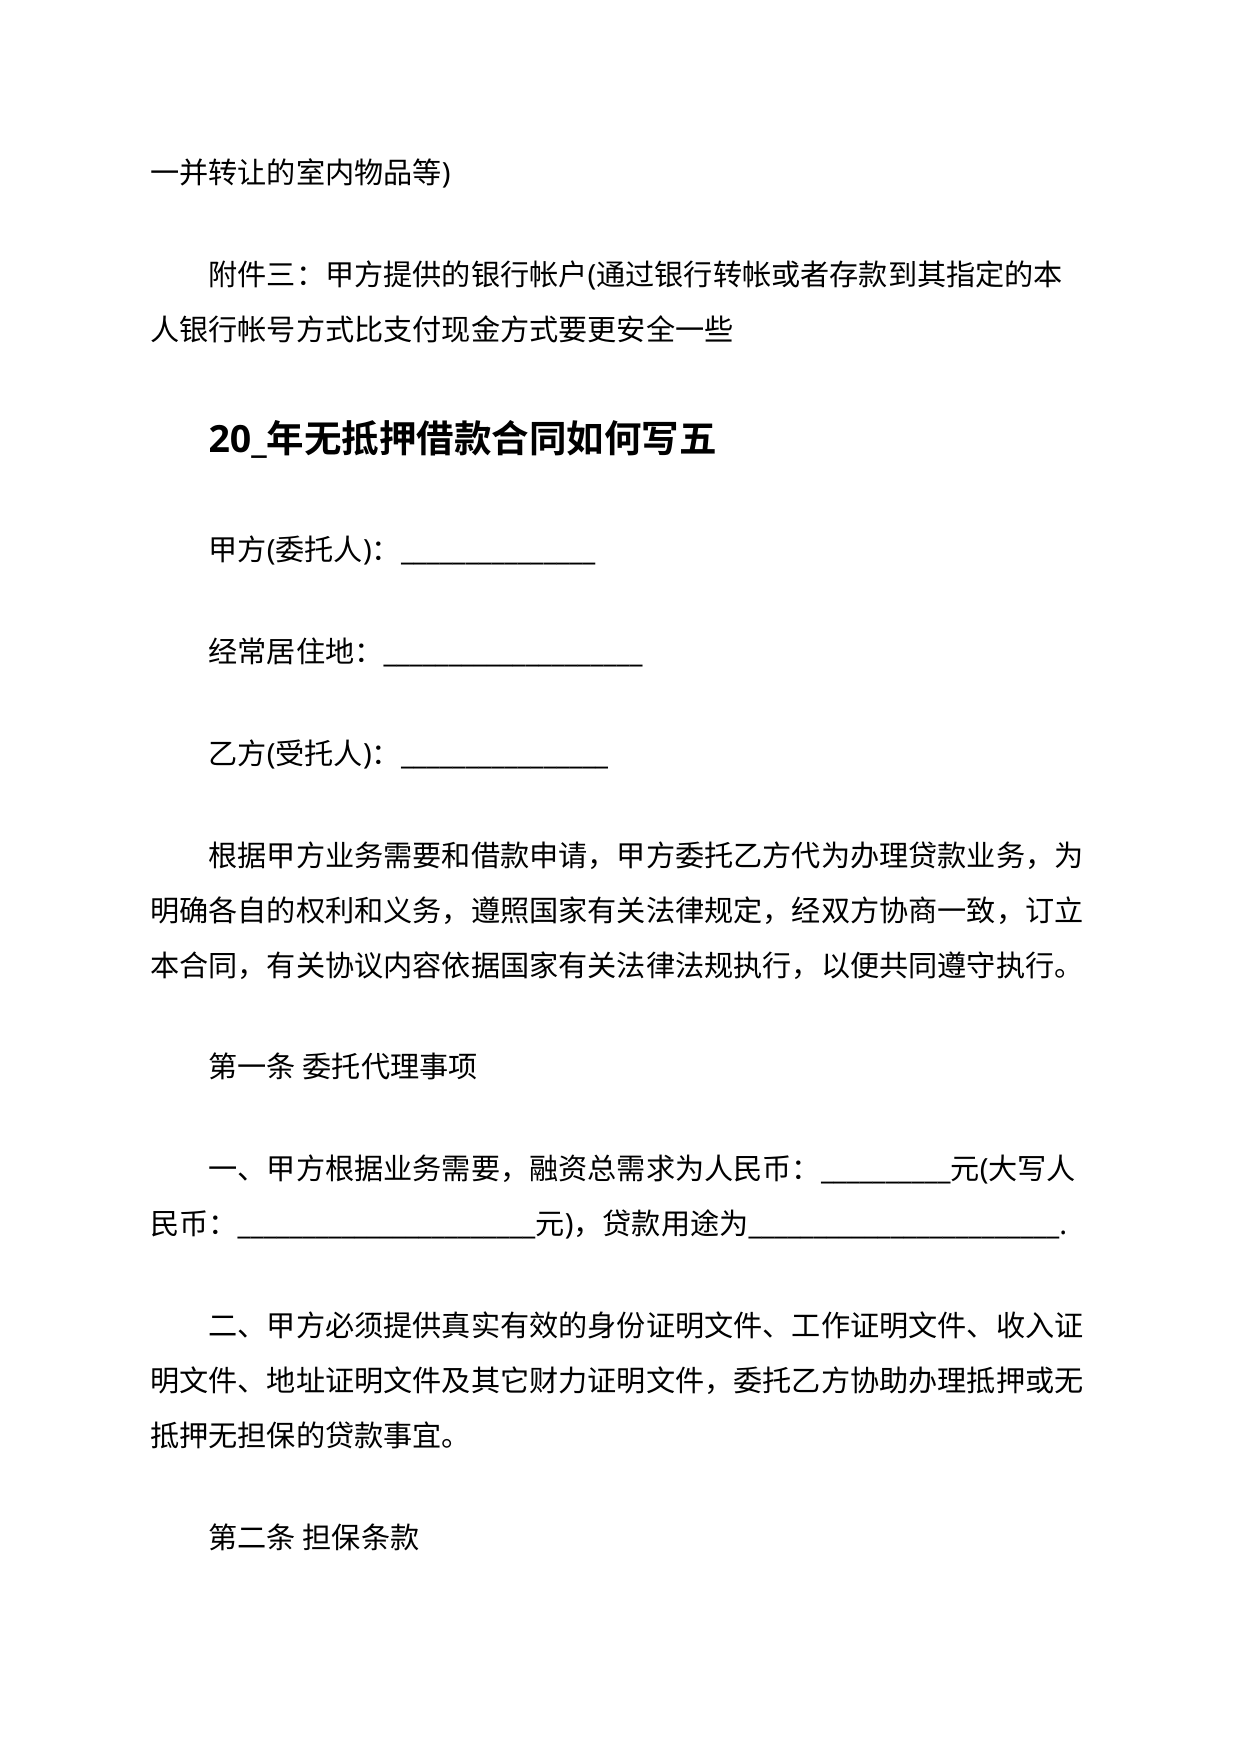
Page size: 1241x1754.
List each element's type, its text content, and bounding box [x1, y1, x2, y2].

text 甲方(委托人)：_______________ [150, 526, 1090, 569]
text 经常居住地：____________________ [150, 628, 1090, 671]
text 第二条 担保条款 [150, 1514, 1090, 1556]
text 第一条 委托代理事项 [150, 1044, 1090, 1086]
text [150, 150, 1090, 192]
text 乙方(受托人)：________________ [150, 730, 1090, 773]
text 附件三：甲方提供的银行帐户(通过银行转帐或者存款到其指定的本人银行帐号方式比支付现金方式要更安全一些 [150, 252, 1090, 349]
text 20_年无抵押借款合同如何写五 [150, 409, 1090, 463]
text 一、甲方根据业务需要，融资总需求为人民币：__________元(大写人民币：_______________________元)，贷款用途为________________________. [150, 1146, 1090, 1243]
text 二、甲方必须提供真实有效的身份证明文件、工作证明文件、收入证明文件、地址证明文件及其它财力证明文件，委托乙方协助办理抵押或无抵押无担保的贷款事宜。 [150, 1303, 1090, 1455]
text 根据甲方业务需要和借款申请，甲方委托乙方代为办理贷款业务，为明确各自的权利和义务，遵照国家有关法律规定，经双方协商一致，订立本合同，有关协议内容依据国家有关法律法规执行，以便共同遵守执行。 [150, 832, 1090, 984]
